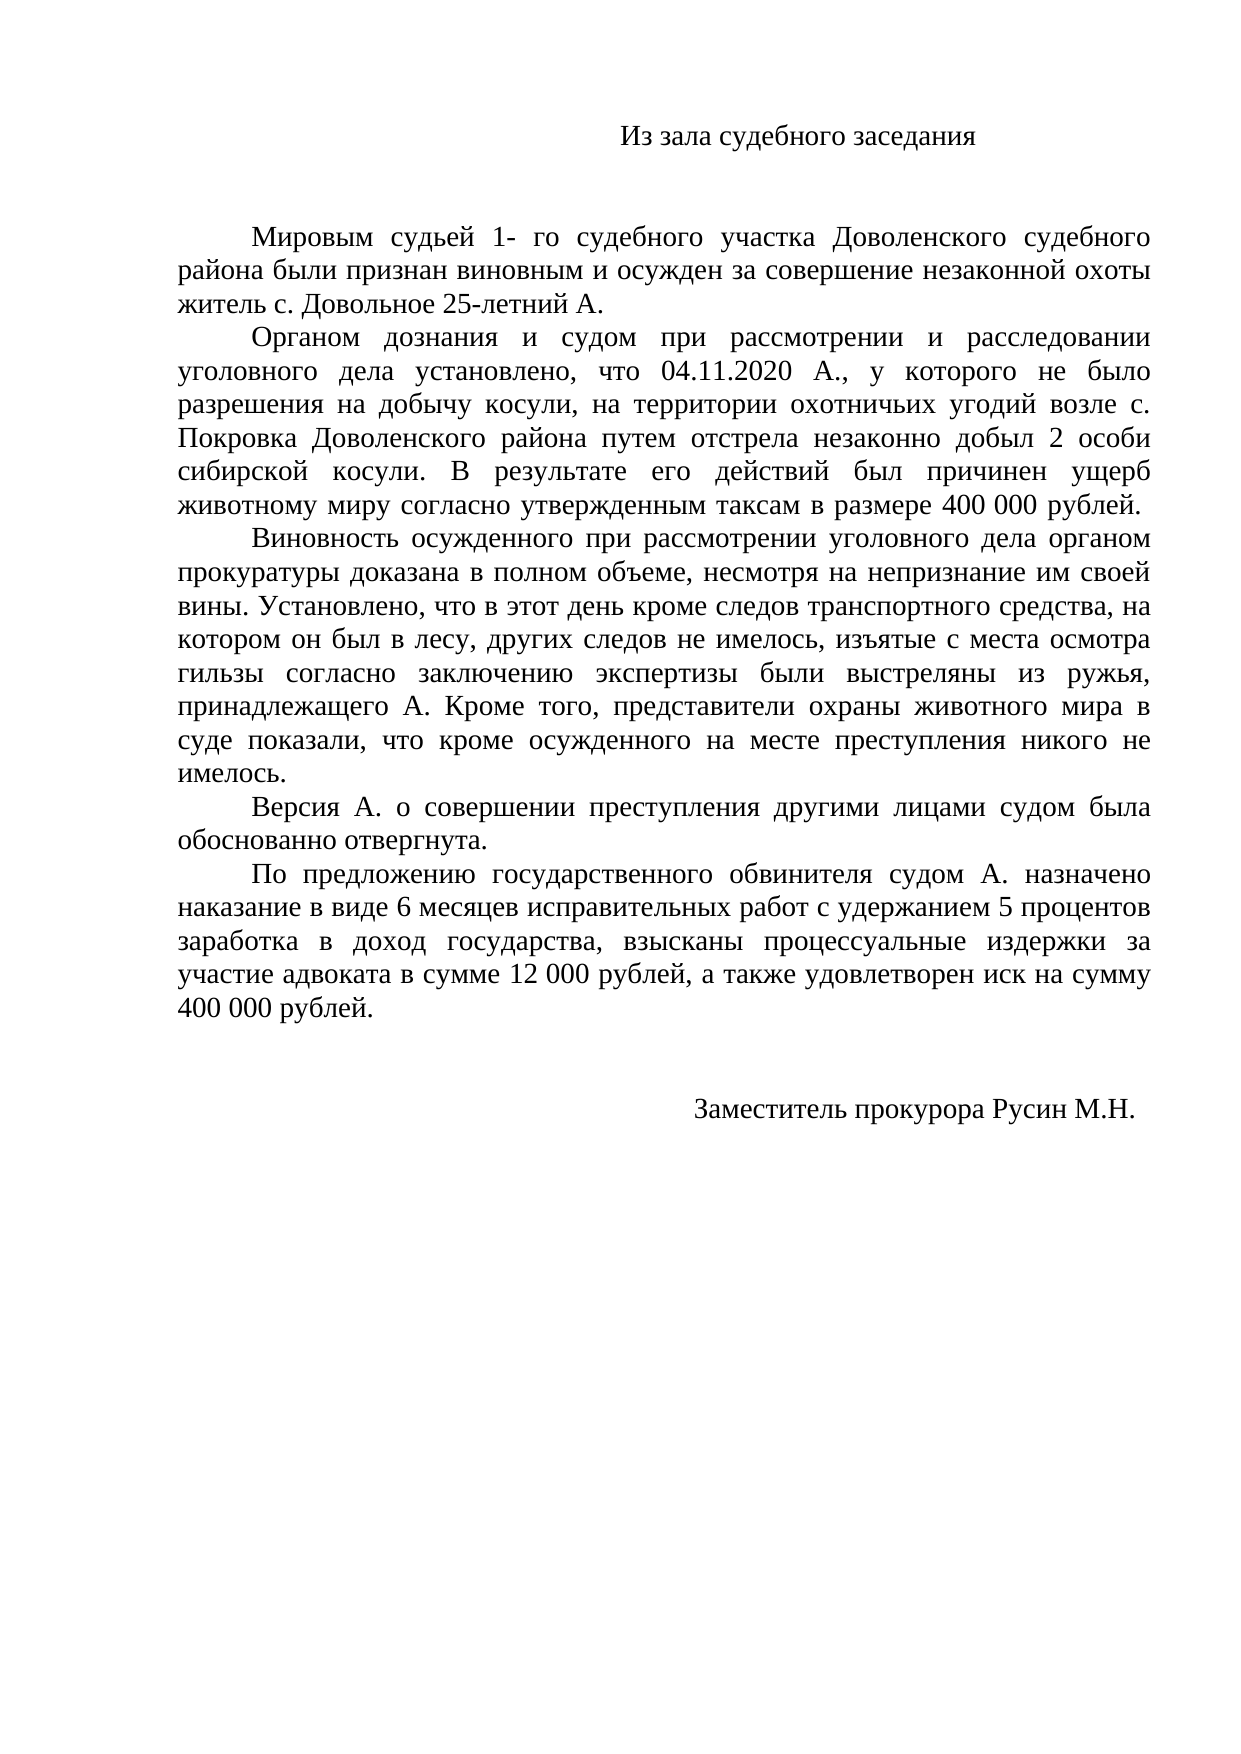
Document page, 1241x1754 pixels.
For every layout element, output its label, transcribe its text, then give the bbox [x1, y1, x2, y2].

text Версия А. о совершении преступления другими лицами судом была обоснованно отвергнута. [177, 789, 1152, 856]
text Заместитель прокурора Русин М.Н. [177, 1091, 1152, 1124]
text По предложению государственного обвинителя судом А. назначено наказание в виде 6 месяцев исправительных работ с удержанием 5 процентов заработка в доход государства, взысканы процессуальные издержки за участие адвоката в сумме 12 000 рублей, а также удовлетворен иск на сумму 400 000 рублей. [177, 856, 1152, 1024]
text Из зала судебного заседания [177, 118, 1152, 152]
text Мировым судьей 1- го судебного участка Доволенского судебного района были признан виновным и осужден за совершение незаконной охоты житель с. Довольное 25-летний А. [177, 219, 1152, 319]
text Органом дознания и судом при рассмотрении и расследовании уголовного дела установлено, что 04.11.2020 А., у которого не было разрешения на добычу косули, на территории охотничьих угодий возле с. Покровка Доволенского района путем отстрела незаконно добыл 2 особи сибирской косули. В результате его действий был причинен ущерб животному миру согласно утвержденным таксам в размере 400 000 рублей. Виновность осужденного при рассмотрении уголовного дела органом прокуратуры доказана в полном объеме, несмотря на непризнание им своей вины. Установлено, что в этот день кроме следов транспортного средства, на котором он был в лесу, других следов не имелось, изъятые с места осмотра гильзы согласно заключению экспертизы были выстреляны из ружья, принадлежащего А. Кроме того, представители охраны животного мира в суде показали, что кроме осужденного на месте преступления никого не имелось. [177, 319, 1152, 789]
